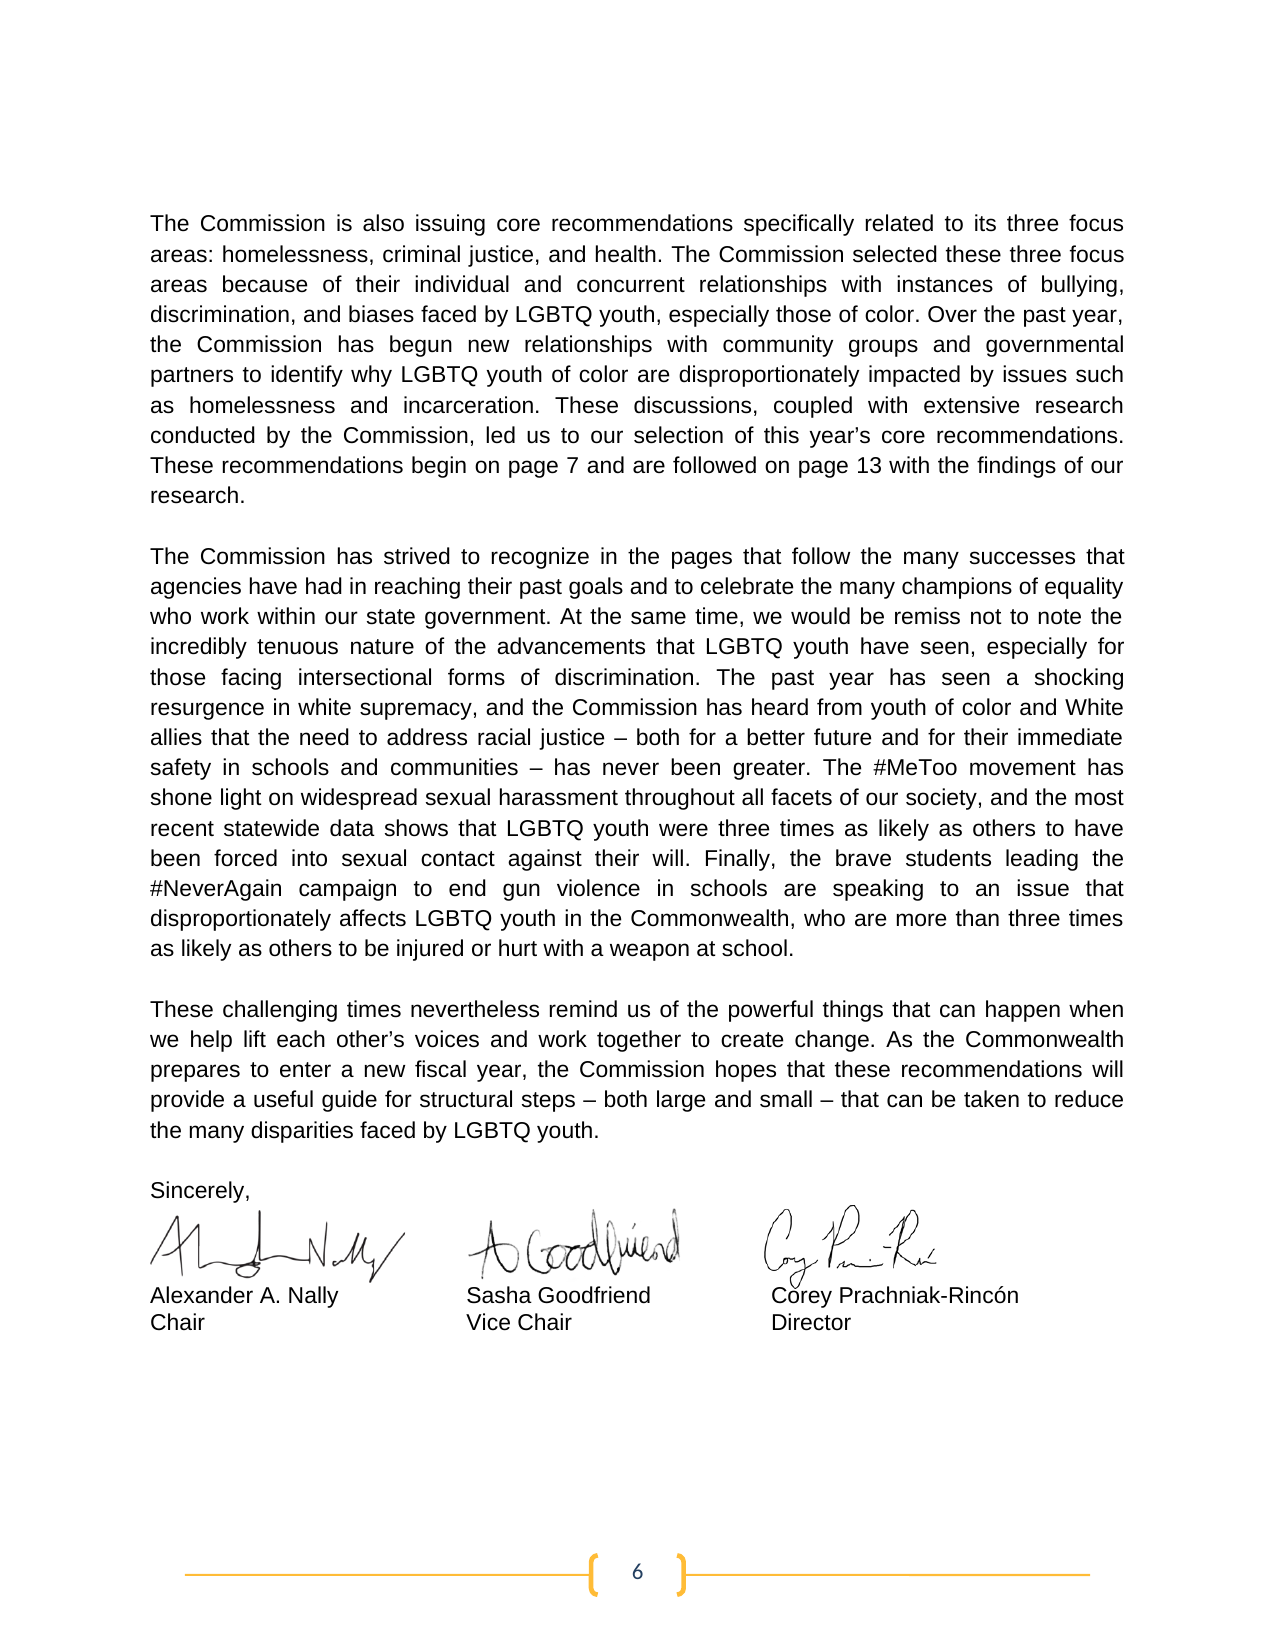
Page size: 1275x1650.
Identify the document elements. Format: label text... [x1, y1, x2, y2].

table_header Corey Prachniak-Rincón Director [760, 1207, 1112, 1335]
table_header Sasha Goodfriend Vice Chair [455, 1207, 759, 1335]
picture [466, 1207, 688, 1282]
text These challenging times nevertheless remind us of the powerful things that can happen when we help lift each other’s voices and work together to create change. As the Commonwealth prepares to enter a new fiscal year, the Commission hopes that these recommendations will provide a useful guide for structural steps – both large and small – that can be taken to reduce the many disparities faced by LGBTQ youth. [150, 996, 1125, 1143]
text The Commission is also issuing core recommendations specifically related to its three focus areas: homelessness, criminal justice, and health. The Commission selected these three focus areas because of their individual and concurrent relationships with instances of bullying, discrimination, and biases faced by LGBTQ youth, especially those of color. Over the past year, the Commission has begun new relationships with community groups and governmental partners to identify why LGBTQ youth of color are disproportionately impacted by issues such as homelessness and incarceration. These discussions, coupled with extensive research conducted by the Commission, led us to our selection of this year’s core recommendations. These recommendations begin on page 7 and are followed on page 13 with the findings of our research. [150, 210, 1125, 509]
table_header Alexander A. Nally Chair [139, 1207, 455, 1335]
text The Commission has strived to recognize in the pages that follow the many successes that agencies have had in reaching their past goals and to celebrate the many champions of equality who work within our state government. At the same time, we would be remiss not to note the incredibly tenuous nature of the advancements that LGBTQ youth have seen, especially for those facing intersectional forms of discrimination. The past year has seen a shocking resurgence in white supremacy, and the Commission has heard from youth of color and White allies that the need to address racial justice – both for a better future and for their immediate safety in schools and communities – has never been greater. The #MeToo movement has shone light on widespread sexual harassment throughout all facets of our society, and the most recent statewide data shows that LGBTQ youth were three times as likely as others to have been forced into sexual contact against their will. Finally, the brave students leading the #NeverAgain campaign to end gun violence in schools are speaking to an issue that disproportionately affects LGBTQ youth in the Commonwealth, who are more than three times as likely as others to be injured or hurt with a weapon at school. [150, 543, 1125, 962]
text Sincerely, [150, 1177, 1125, 1203]
picture [150, 1210, 406, 1283]
